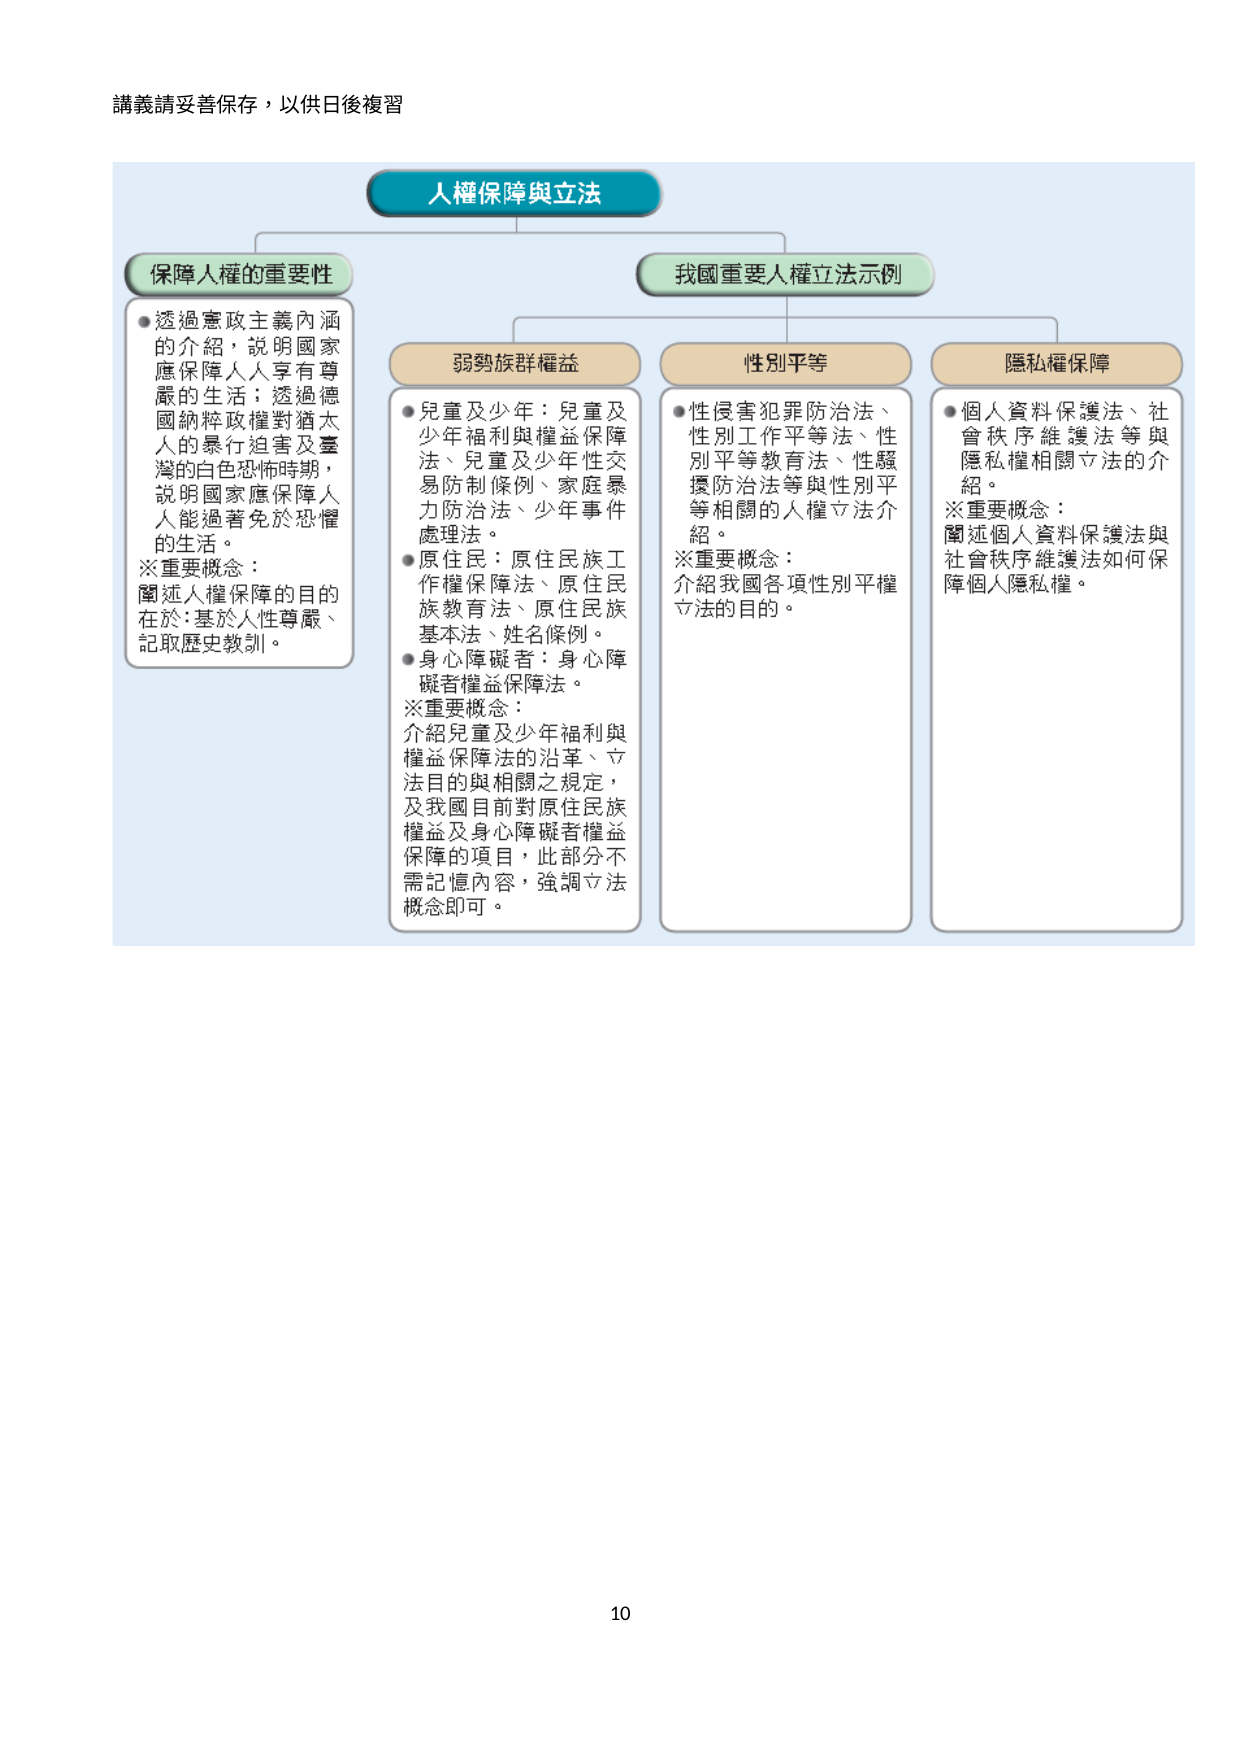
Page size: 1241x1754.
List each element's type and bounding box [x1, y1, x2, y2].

picture [112, 162, 1195, 946]
